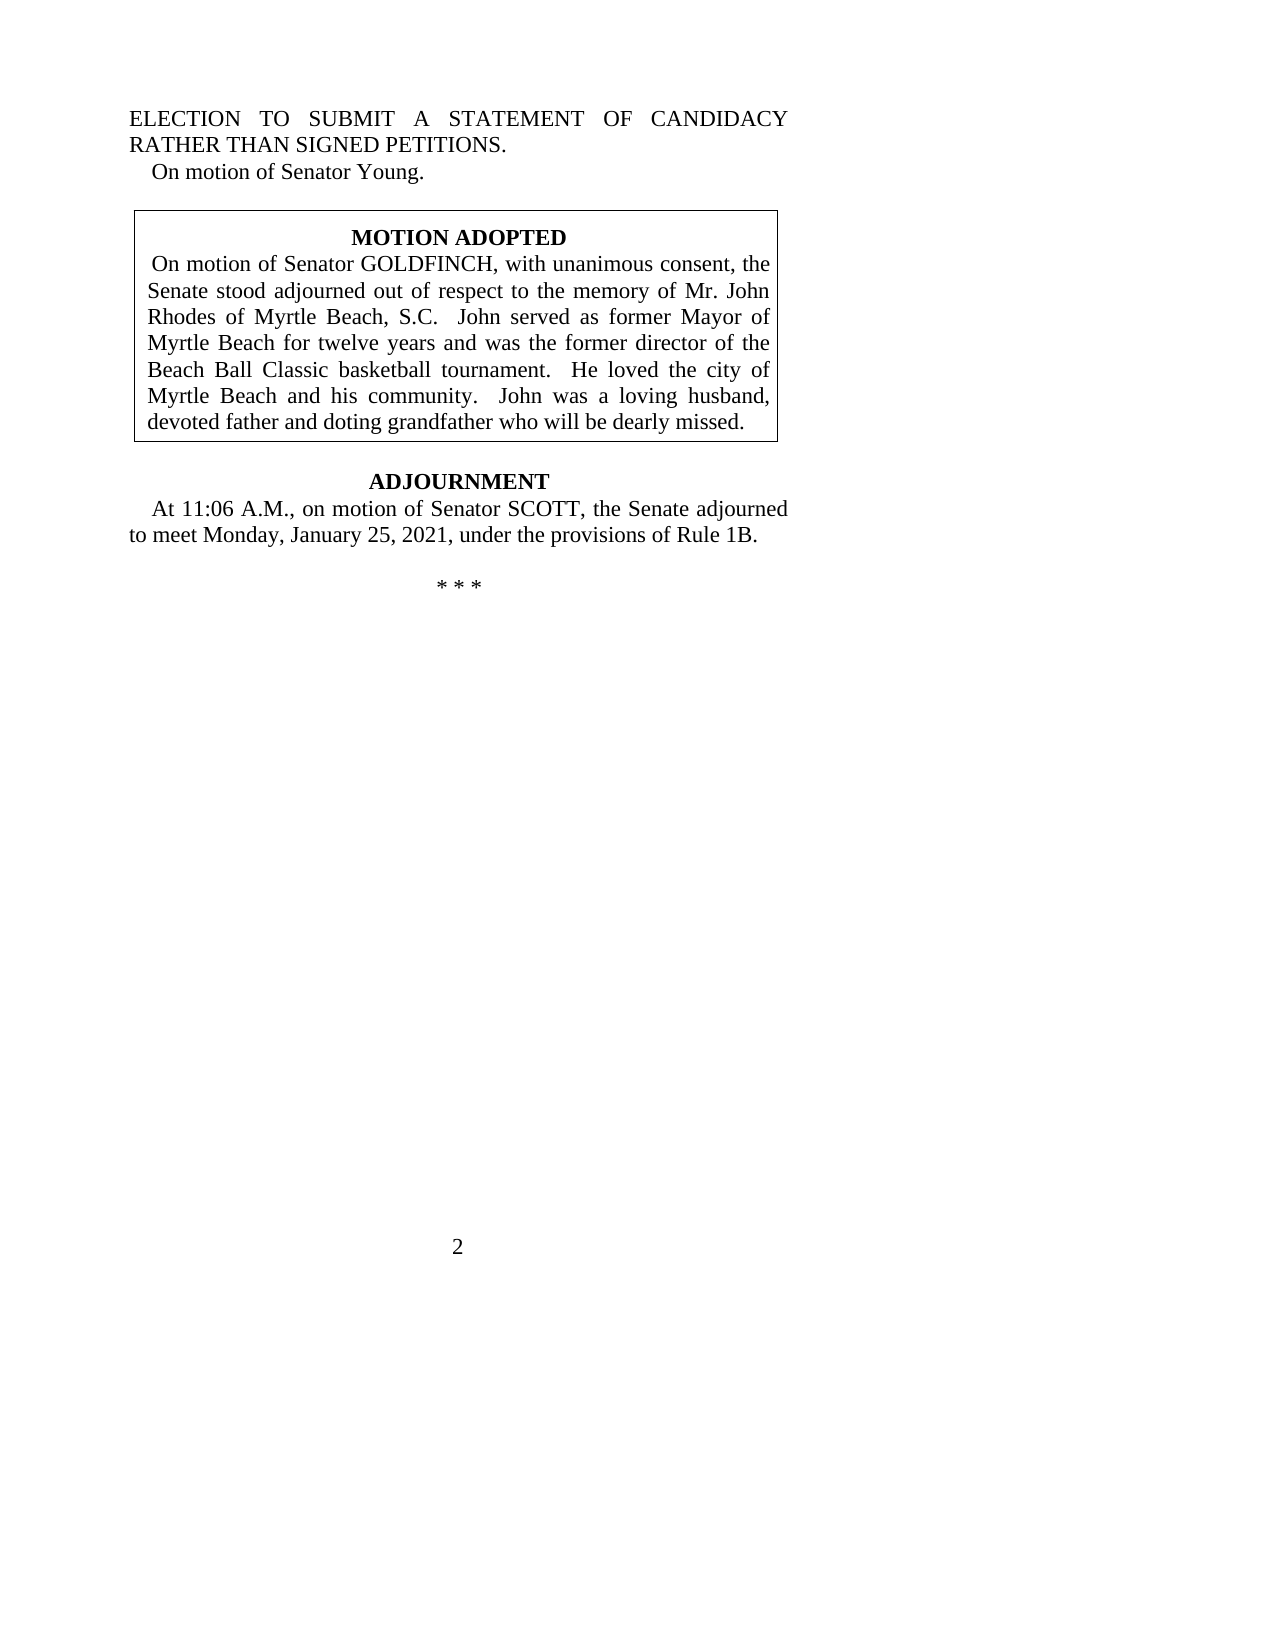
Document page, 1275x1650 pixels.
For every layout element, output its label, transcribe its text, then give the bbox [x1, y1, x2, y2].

title MOTION ADOPTED [135, 211, 777, 237]
title ADJOURNMENT [129, 468, 789, 495]
text On motion of Senator Young. [129, 158, 789, 184]
title At 11:06 A.M., on motion of Senator SCOTT, the Senate adjourned to meet Monday, January 25, 2021, under the provisions of Rule 1B. [129, 495, 789, 547]
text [129, 105, 789, 158]
title On motion of Senator GOLDFINCH, with unanimous consent, the Senate stood adjourned out of respect to the memory of Mr. John Rhodes of Myrtle Beach, S.C. John served as former Mayor of Myrtle Beach for twelve years and was the former director of the Beach Ball Classic basketball tournament. He loved the city of Myrtle Beach and his community. John was a loving husband, devoted father and doting grandfather who will be dearly missed. [135, 237, 777, 441]
title * * * [129, 574, 789, 600]
